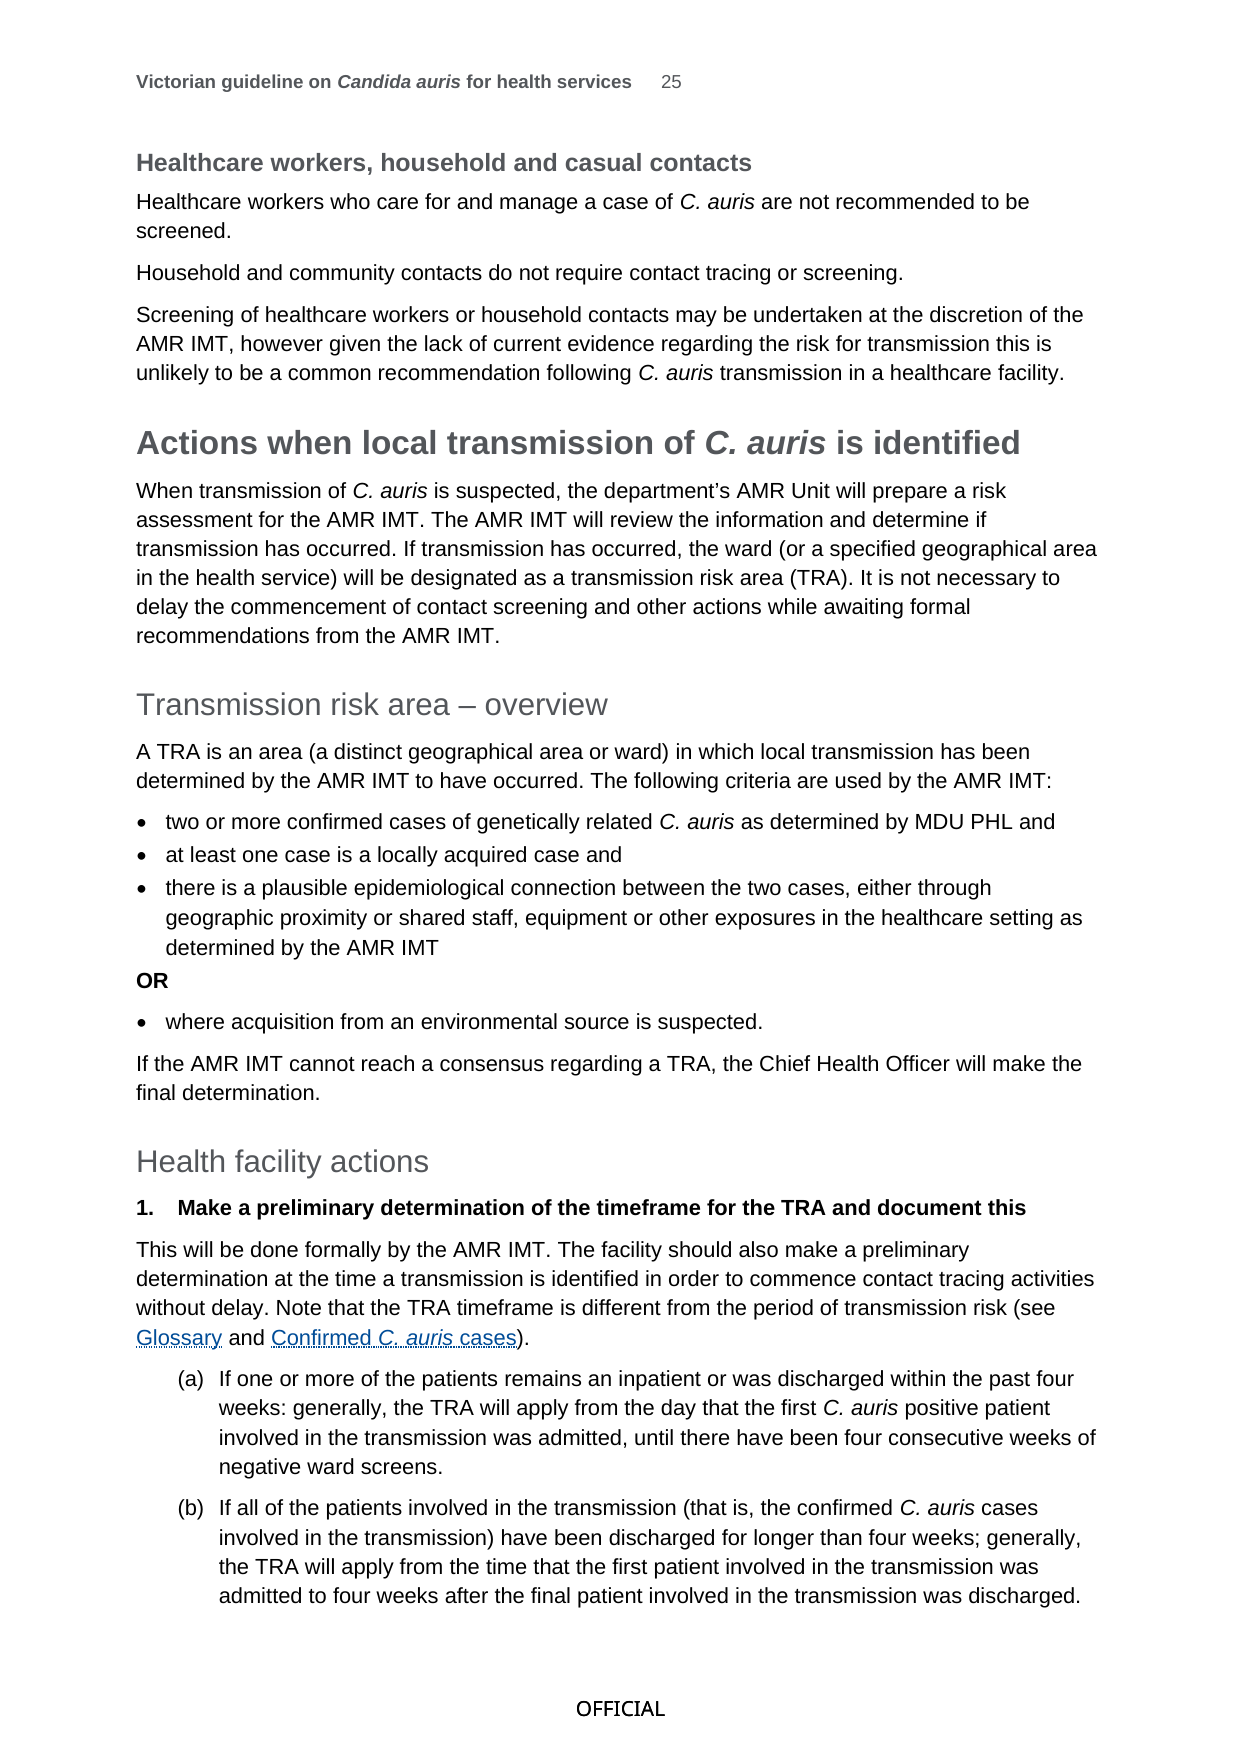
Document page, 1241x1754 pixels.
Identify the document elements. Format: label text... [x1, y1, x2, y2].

subtitle Healthcare workers, household and casual contacts [136, 148, 1104, 177]
text where acquisition from an environmental source is suspected. [136, 1005, 1104, 1034]
subtitle Health facility actions [136, 1143, 1104, 1179]
text If the AMR IMT cannot reach a consensus regarding a TRA, the Chief Health Officer will make the final determination. [136, 1047, 1104, 1105]
text When transmission of C. auris is suspected, the department’s AMR Unit will prepare a risk assessment for the AMR IMT. The AMR IMT will review the information and determine if transmission has occurred. If transmission has occurred, the ward (or a specified geographical area in the health service) will be designated as a transmission risk area (TRA). It is not necessary to delay the commencement of contact screening and other actions while awaiting formal recommendations from the AMR IMT. [136, 474, 1104, 649]
text Screening of healthcare workers or household contacts may be undertaken at the discretion of the AMR IMT, however given the lack of current evidence regarding the risk for transmission this is unlikely to be a common recommendation following C. auris transmission in a healthcare facility. [136, 298, 1104, 385]
text Healthcare workers who care for and manage a case of C. auris are not recommended to be screened. [136, 185, 1104, 243]
text two or more confirmed cases of genetically related C. auris as determined by MDU PHL and [136, 805, 1104, 834]
list Make a preliminary determination of the timeframe for the TRA and document this [136, 1191, 1104, 1221]
text This will be done formally by the AMR IMT. The facility should also make a preliminary determination at the time a transmission is identified in order to commence contact tracing activities without delay. Note that the TRA timeframe is different from the period of transmission risk (see Glossary and Confirmed C. auris cases). [136, 1233, 1104, 1350]
list If all of the patients involved in the transmission (that is, the confirmed C. auris cases involved in the transmission) have been discharged for longer than four weeks; generally, the TRA will apply from the time that the first patient involved in the transmission was admitted to four weeks after the final patient involved in the transmission was discharged. [177, 1491, 1104, 1608]
subtitle Transmission risk area – overview [136, 686, 1104, 722]
text there is a plausible epidemiological connection between the two cases, either through geographic proximity or shared staff, equipment or other exposures in the healthcare setting as determined by the AMR IMT [136, 872, 1104, 959]
list If one or more of the patients remains an inpatient or was discharged within the past four weeks: generally, the TRA will apply from the day that the first C. auris positive patient involved in the transmission was admitted, until there have been four consecutive weeks of negative ward screens. [177, 1362, 1104, 1479]
text at least one case is a locally acquired case and [136, 839, 1104, 868]
subtitle Actions when local transmission of C. auris is identified [136, 423, 1104, 461]
text OR [136, 964, 1104, 993]
text A TRA is an area (a distinct geographical area or ward) in which local transmission has been determined by the AMR IMT to have occurred. The following criteria are used by the AMR IMT: [136, 734, 1104, 793]
text Household and community contacts do not require contact tracing or screening. [136, 256, 1104, 285]
